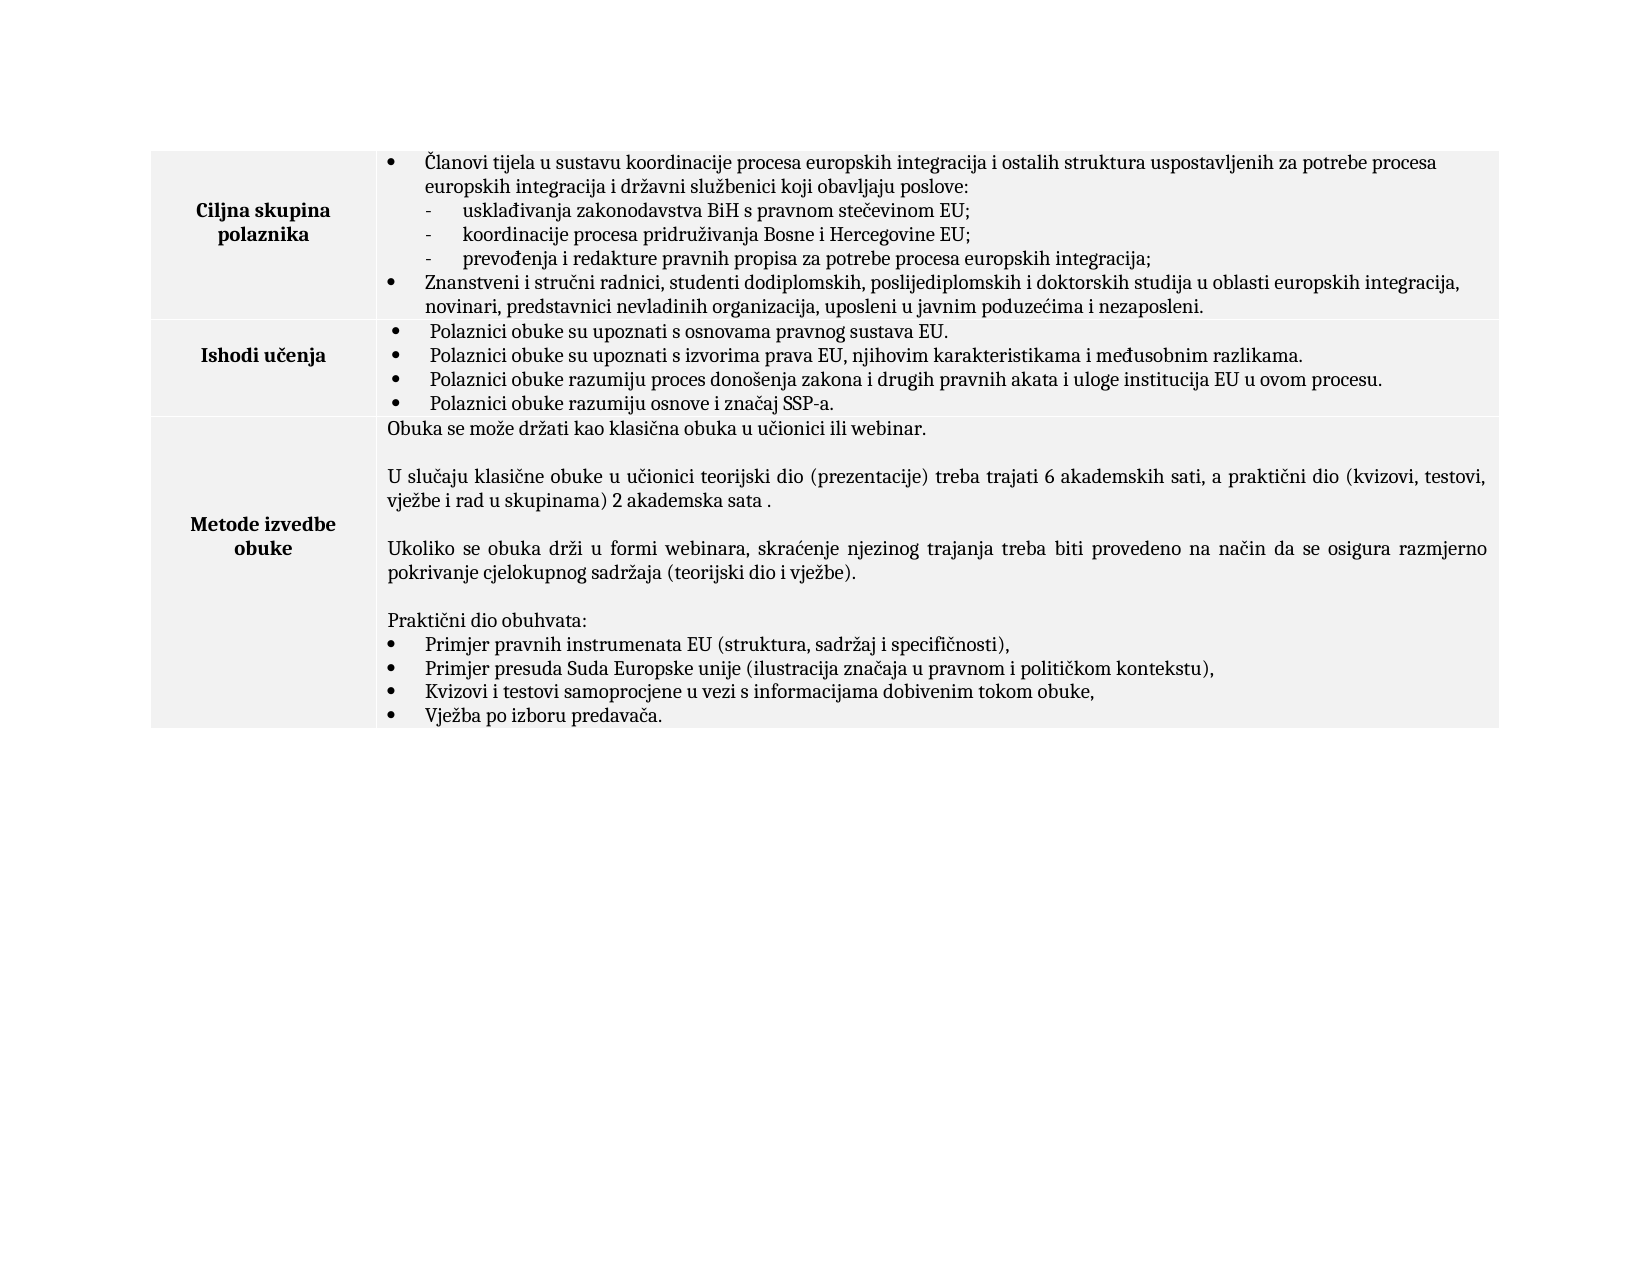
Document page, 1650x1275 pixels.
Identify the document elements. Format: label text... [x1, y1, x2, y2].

table_cell Obuka se može držati kao klasična obuka u učionici ili webinar. U slučaju klasične obuke u učionici teorijski dio (prezentacije) treba trajati 6 akademskih sati, a praktični dio (kvizovi, testovi, vježbe i rad u skupinama) 2 akademska sata . Ukoliko se obuka drži u formi webinara, skraćenje njezinog trajanja treba biti provedeno na način da se osigura razmjerno pokrivanje cjelokupnog sadržaja (teorijski dio i vježbe). Praktični dio obuhvata: Primjer pravnih instrumenata EU (struktura, sadržaj i specifičnosti), Primjer presuda Suda Europske unije (ilustracija značaja u pravnom i političkom kontekstu), Kvizovi i testovi samoprocjene u vezi s informacijama dobivenim tokom obuke, Vježba po izboru predavača. [377, 417, 1499, 728]
table_cell Polaznici obuke su upoznati s osnovama pravnog sustava EU. Polaznici obuke su upoznati s izvorima prava EU, njihovim karakteristikama i međusobnim razlikama. Polaznici obuke razumiju proces donošenja zakona i drugih pravnih akata i uloge institucija EU u ovom procesu. Polaznici obuke razumiju osnove i značaj SSP-a. [377, 320, 1499, 416]
table_cell Članovi tijela u sustavu koordinacije procesa europskih integracija i ostalih struktura uspostavljenih za potrebe procesa europskih integracija i državni službenici koji obavljaju poslove: usklađivanja zakonodavstva BiH s pravnom stečevinom EU; koordinacije procesa pridruživanja Bosne i Hercegovine EU; prevođenja i redakture pravnih propisa za potrebe procesa europskih integracija; Znanstveni i stručni radnici, studenti dodiplomskih, poslijediplomskih i doktorskih studija u oblasti europskih integracija, novinari, predstavnici nevladinih organizacija, uposleni u javnim poduzećima i nezaposleni. [377, 151, 1499, 319]
table_cell Ciljna skupina polaznika [151, 151, 376, 319]
table_cell Metode izvedbe obuke [151, 417, 376, 728]
table_cell Ishodi učenja [151, 320, 376, 416]
